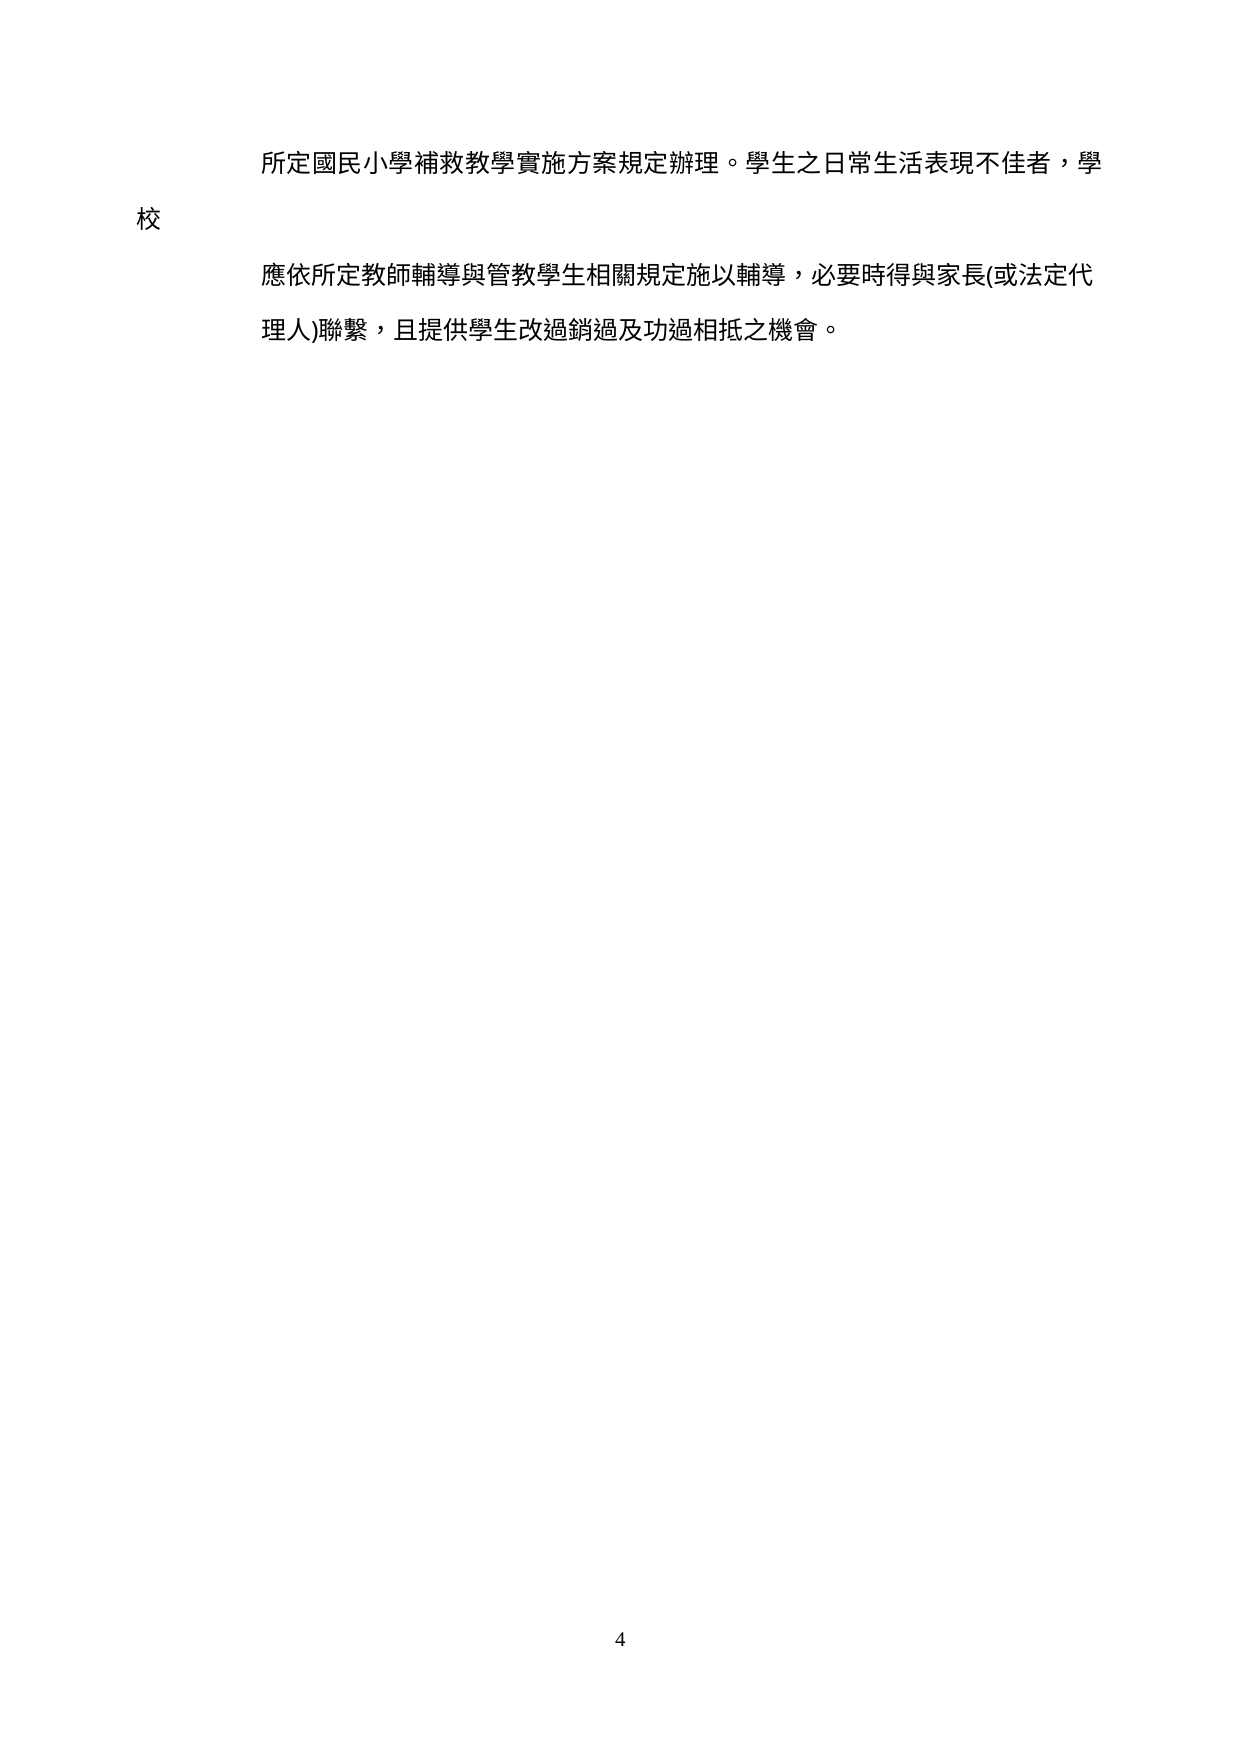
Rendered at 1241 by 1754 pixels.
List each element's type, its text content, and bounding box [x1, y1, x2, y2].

text 應依所定教師輔導與管教學生相關規定施以輔導，必要時得與家長(或法定代 [136, 254, 1104, 292]
text 所定國民小學補救教學實施方案規定辦理。學生之日常生活表現不佳者，學校 [136, 143, 1104, 236]
text 理人)聯繫，且提供學生改過銷過及功過相抵之機會。 [136, 310, 1104, 348]
